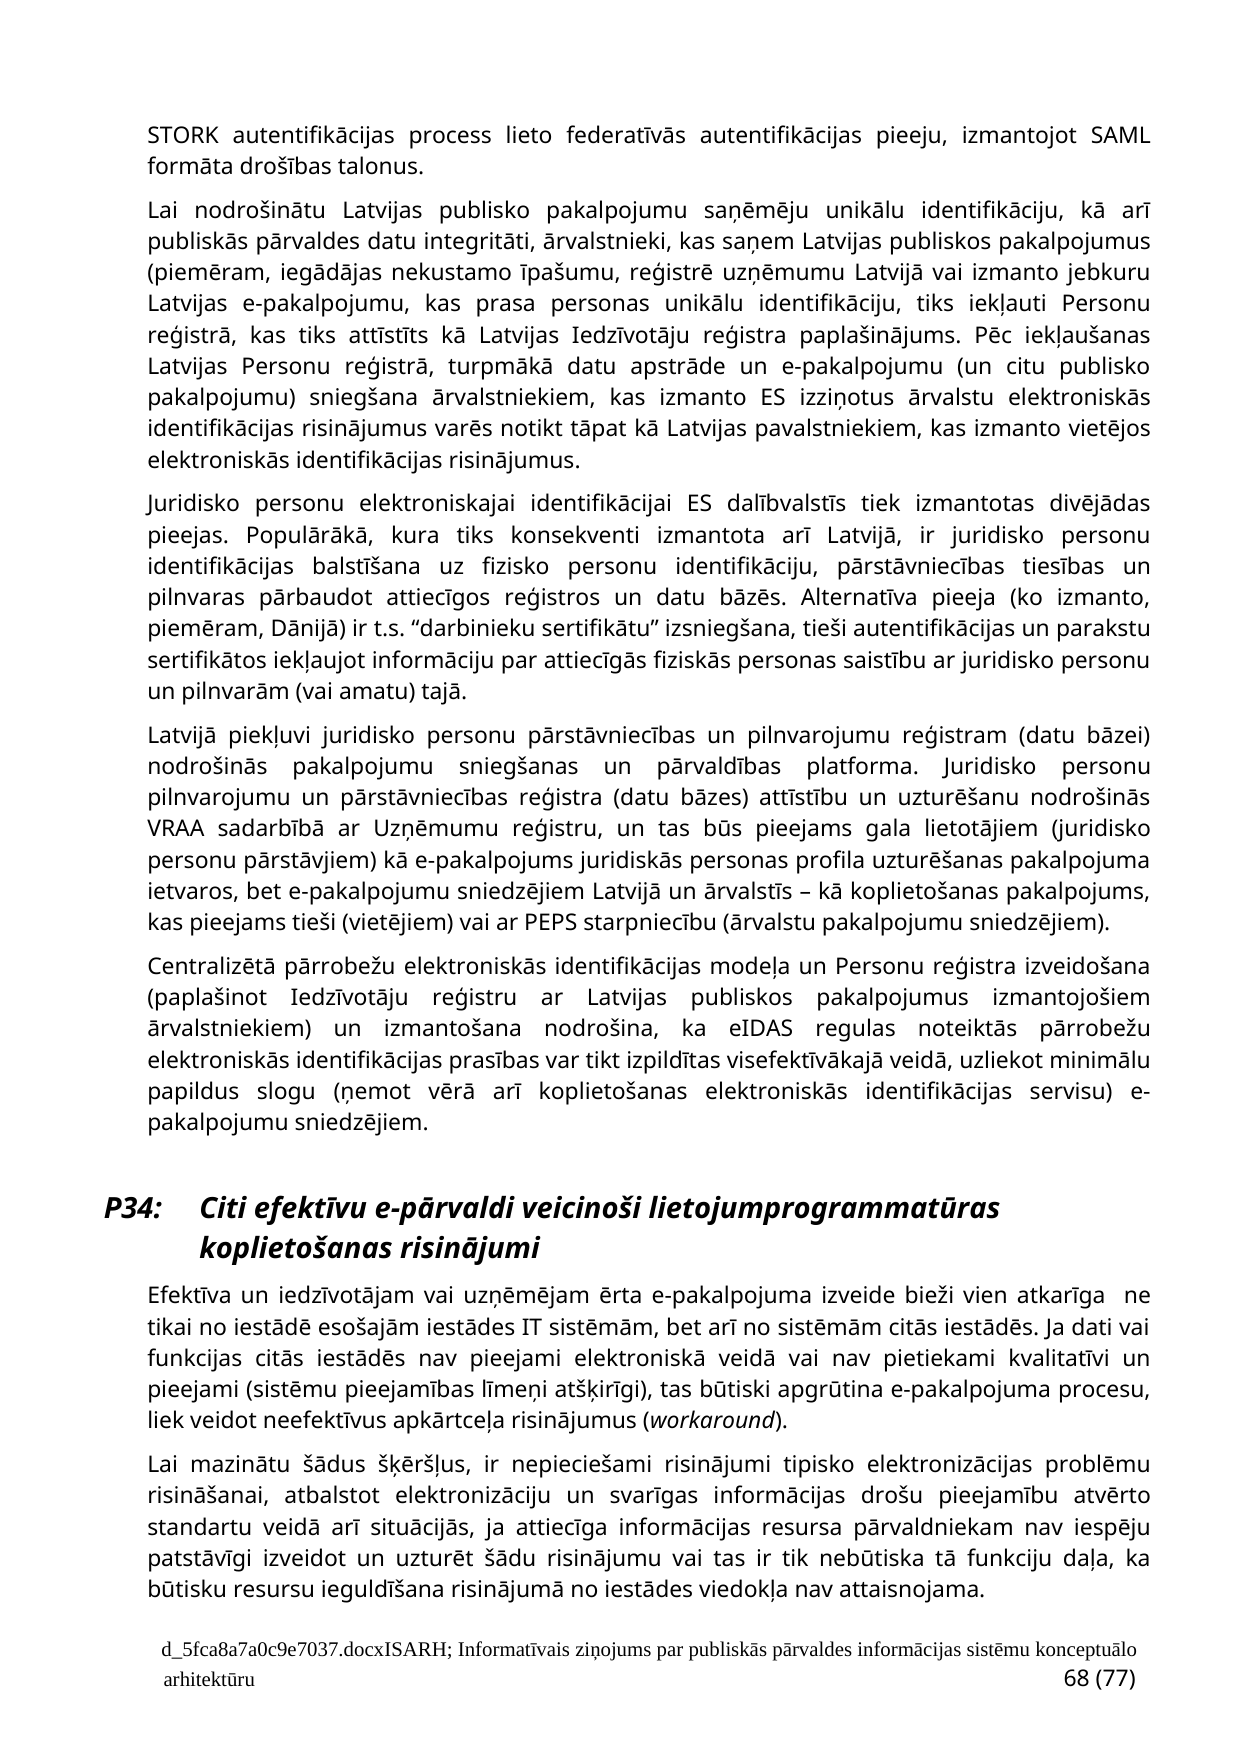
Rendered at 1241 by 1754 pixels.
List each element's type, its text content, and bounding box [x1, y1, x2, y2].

text Lai mazinātu šādus šķēršļus, ir nepieciešami risinājumi tipisko elektronizācijas problēmu risināšanai, atbalstot elektronizāciju un svarīgas informācijas drošu pieejamību atvērto standartu veidā arī situācijās, ja attiecīga informācijas resursa pārvaldniekam nav iespēju patstāvīgi izveidot un uzturēt šādu risinājumu vai tas ir tik nebūtiska tā funkciju daļa, ka būtisku resursu ieguldīšana risinājumā no iestādes viedokļa nav attaisnojama. [147, 1448, 1152, 1604]
text STORK autentifikācijas process lieto federatīvās autentifikācijas pieeju, izmantojot SAML formāta drošības talonus. [147, 118, 1152, 181]
text Lai nodrošinātu Latvijas publisko pakalpojumu saņēmēju unikālu identifikāciju, kā arī publiskās pārvaldes datu integritāti, ārvalstnieki, kas saņem Latvijas publiskos pakalpojumus (piemēram, iegādājas nekustamo īpašumu, reģistrē uzņēmumu Latvijā vai izmanto jebkuru Latvijas e-pakalpojumu, kas prasa personas unikālu identifikāciju, tiks iekļauti Personu reģistrā, kas tiks attīstīts kā Latvijas Iedzīvotāju reģistra paplašinājums. Pēc iekļaušanas Latvijas Personu reģistrā, turpmākā datu apstrāde un e-pakalpojumu (un citu publisko pakalpojumu) sniegšana ārvalstniekiem, kas izmanto ES izziņotus ārvalstu elektroniskās identifikācijas risinājumus varēs notikt tāpat kā Latvijas pavalstniekiem, kas izmanto vietējos elektroniskās identifikācijas risinājumus. [147, 193, 1152, 475]
text Efektīva un iedzīvotājam vai uzņēmējam ērta e-pakalpojuma izveide bieži vien atkarīga ne tikai no iestādē esošajām iestādes IT sistēmām, bet arī no sistēmām citās iestādēs. Ja dati vai funkcijas citās iestādēs nav pieejami elektroniskā veidā vai nav pietiekami kvalitatīvi un pieejami (sistēmu pieejamības līmeņi atšķirīgi), tas būtiski apgrūtina e-pakalpojuma procesu, liek veidot neefektīvus apkārtceļa risinājumus (workaround). [147, 1279, 1152, 1435]
text Latvijā piekļuvi juridisko personu pārstāvniecības un pilnvarojumu reģistram (datu bāzei) nodrošinās pakalpojumu sniegšanas un pārvaldības platforma. Juridisko personu pilnvarojumu un pārstāvniecības reģistra (datu bāzes) attīstību un uzturēšanu nodrošinās VRAA sadarbībā ar Uzņēmumu reģistru, un tas būs pieejams gala lietotājiem (juridisko personu pārstāvjiem) kā e-pakalpojums juridiskās personas profila uzturēšanas pakalpojuma ietvaros, bet e-pakalpojumu sniedzējiem Latvijā un ārvalstīs – kā koplietošanas pakalpojums, kas pieejams tieši (vietējiem) vai ar PEPS starpniecību (ārvalstu pakalpojumu sniedzējiem). [147, 718, 1152, 937]
text Juridisko personu elektroniskajai identifikācijai ES dalībvalstīs tiek izmantotas divējādas pieejas. Populārākā, kura tiks konsekventi izmantota arī Latvijā, ir juridisko personu identifikācijas balstīšana uz fizisko personu identifikāciju, pārstāvniecības tiesības un pilnvaras pārbaudot attiecīgos reģistros un datu bāzēs. Alternatīva pieeja (ko izmanto, piemēram, Dānijā) ir t.s. “darbinieku sertifikātu” izsniegšana, tieši autentifikācijas un parakstu sertifikātos iekļaujot informāciju par attiecīgās fiziskās personas saistību ar juridisko personu un pilnvarām (vai amatu) tajā. [147, 487, 1152, 706]
text Citi efektīvu e-pārvaldi veicinoši lietojumprogrammatūras koplietošanas risinājumi [162, 1187, 1152, 1267]
text Centralizētā pārrobežu elektroniskās identifikācijas modeļa un Personu reģistra izveidošana (paplašinot Iedzīvotāju reģistru ar Latvijas publiskos pakalpojumus izmantojošiem ārvalstniekiem) un izmantošana nodrošina, ka eIDAS regulas noteiktās pārrobežu elektroniskās identifikācijas prasības var tikt izpildītas visefektīvākajā veidā, uzliekot minimālu papildus slogu (ņemot vērā arī koplietošanas elektroniskās identifikācijas servisu) e-pakalpojumu sniedzējiem. [147, 950, 1152, 1137]
